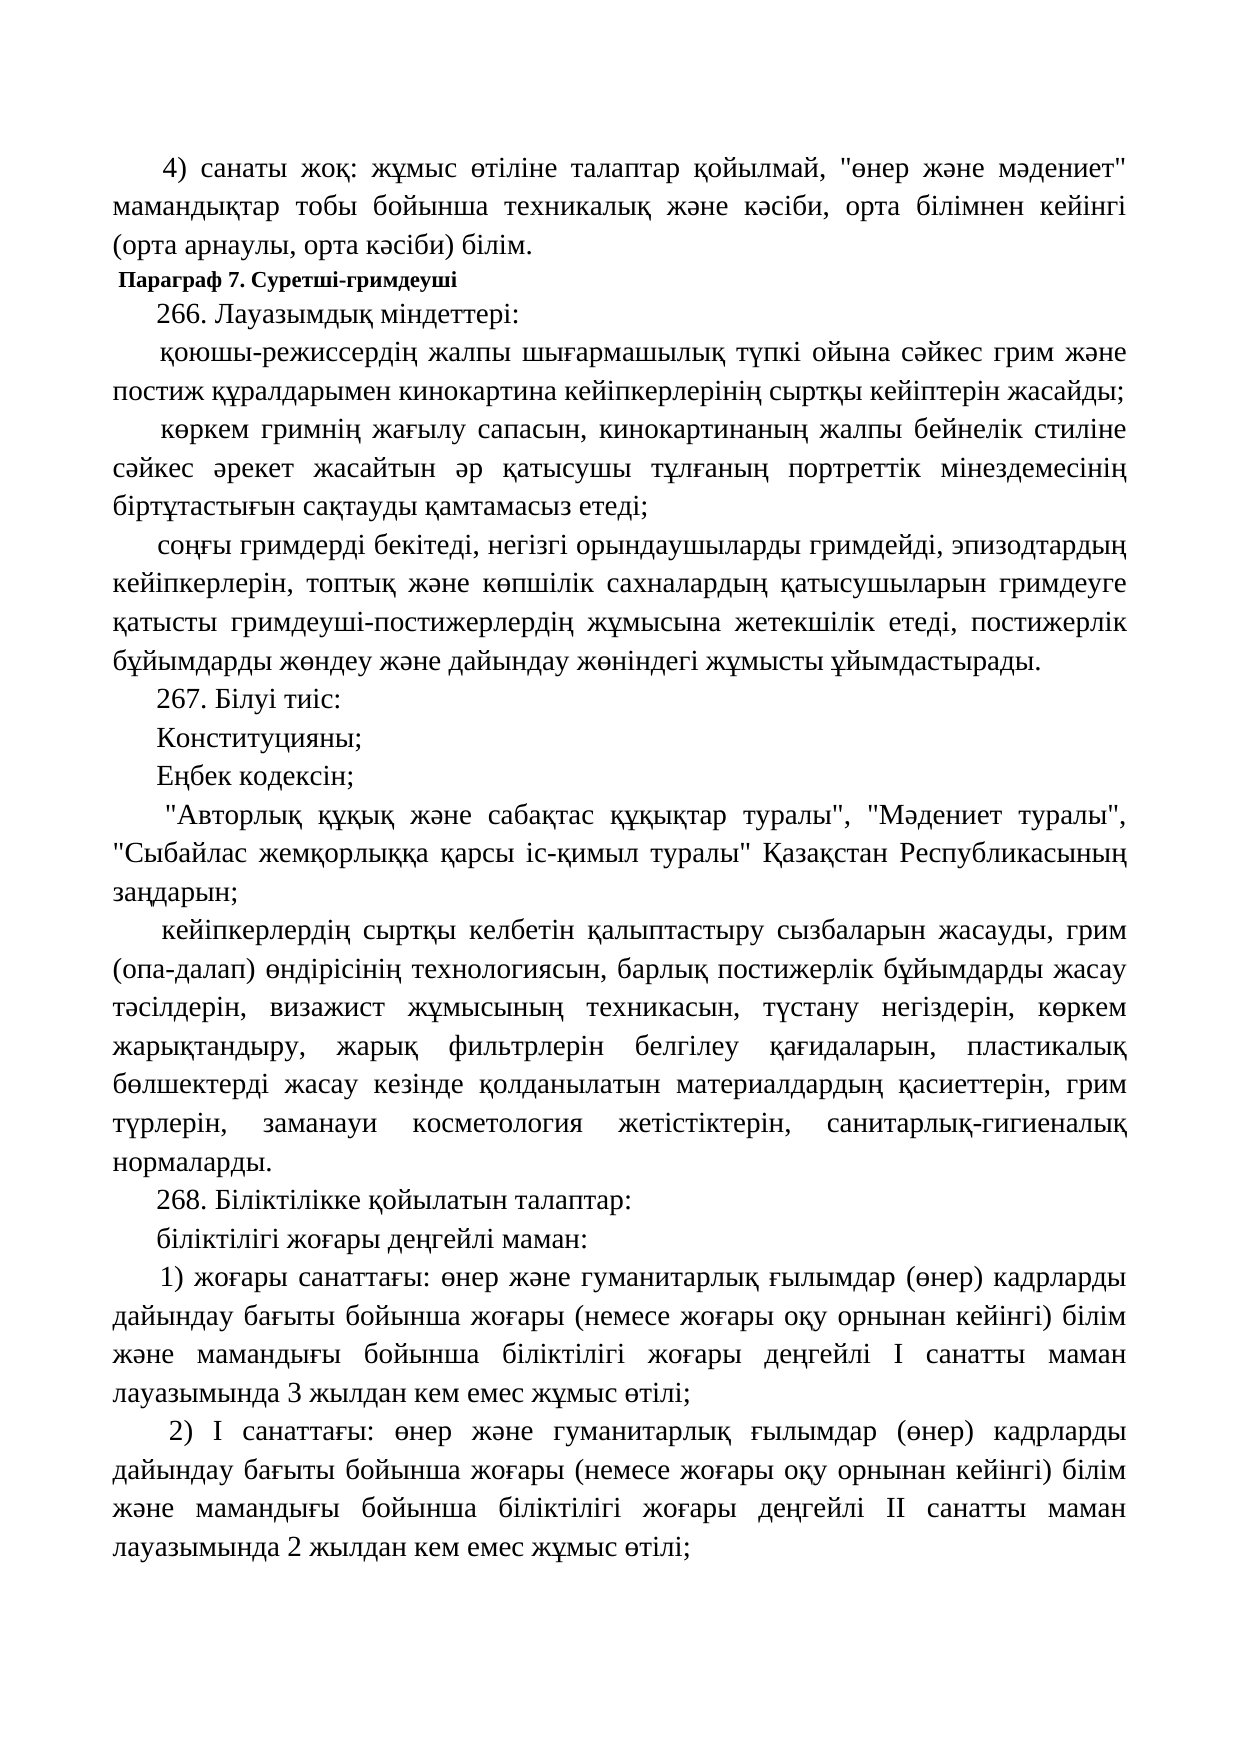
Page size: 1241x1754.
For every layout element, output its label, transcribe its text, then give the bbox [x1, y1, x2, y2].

text соңғы гримдерді бекітеді, негізгі орындаушыларды гримдейді, эпизодтардың кейіпкерлерін, топтық және көпшілік сахналардың қатысушыларын гримдеуге қатысты гримдеуші-постижерлердің жұмысына жетекшілік етеді, постижерлік бұйымдарды жөндеу және дайындау жөніндегі жұмысты ұйымдастырады. [112, 527, 1128, 676]
text "Авторлық құқық және сабақтас құқықтар туралы", "Мәдениет туралы", "Сыбайлас жемқорлыққа қарсы іс-қимыл туралы" Қазақстан Республикасының заңдарын; [112, 797, 1128, 907]
text қоюшы-режиссердің жалпы шығармашылық түпкі ойына сәйкес грим және постиж құралдарымен кинокартина кейіпкерлерінің сыртқы кейіптерін жасайды; [112, 334, 1128, 406]
text Еңбек кодексін; [112, 758, 1128, 792]
text көркем гримнің жағылу сапасын, кинокартинаның жалпы бейнелік стиліне сәйкес әрекет жасайтын әр қатысушы тұлғаның портреттік мінездемесінің біртұтастығын сақтауды қамтамасыз етеді; [112, 411, 1128, 522]
text 4) санаты жоқ: жұмыс өтіліне талаптар қойылмай, "өнер және мәдениет" мамандықтар тобы бойынша техникалық және кәсіби, орта білімнен кейінгі (орта арнаулы, орта кәсіби) білім. [112, 150, 1128, 261]
text 268. Біліктілікке қойылатын талаптар: [112, 1182, 1128, 1216]
text 1) жоғары санаттағы: өнер және гуманитарлық ғылымдар (өнер) кадрларды дайындау бағыты бойынша жоғары (немесе жоғары оқу орнынан кейінгі) білім және мамандығы бойынша біліктілігі жоғары деңгейлі І санатты маман лауазымында 3 жылдан кем емес жұмыс өтілі; [112, 1259, 1128, 1408]
text 267. Білуі тиіс: [112, 681, 1128, 715]
text 266. Лауазымдық міндеттері: [112, 296, 1128, 329]
text 2) І санаттағы: өнер және гуманитарлық ғылымдар (өнер) кадрларды дайындау бағыты бойынша жоғары (немесе жоғары оқу орнынан кейінгі) білім және мамандығы бойынша біліктілігі жоғары деңгейлі ІІ санатты маман лауазымында 2 жылдан кем емес жұмыс өтілі; [112, 1413, 1128, 1563]
text Конституцияны; [112, 720, 1128, 753]
text біліктілігі жоғары деңгейлі маман: [112, 1221, 1128, 1254]
text кейіпкерлердің сыртқы келбетін қалыптастыру сызбаларын жасауды, грим (опа-далап) өндірісінің технологиясын, барлық постижерлік бұйымдарды жасау тәсілдерін, визажист жұмысының техникасын, түстану негіздерін, көркем жарықтандыру, жарық фильтрлерін белгілеу қағидаларын, пластикалық бөлшектерді жасау кезінде қолданылатын материалдардың қасиеттерін, грим түрлерін, заманауи косметология жетістіктерін, санитарлық-гигиеналық нормаларды. [112, 912, 1128, 1177]
text Параграф 7. Суретші-гримдеуші [112, 266, 1128, 292]
